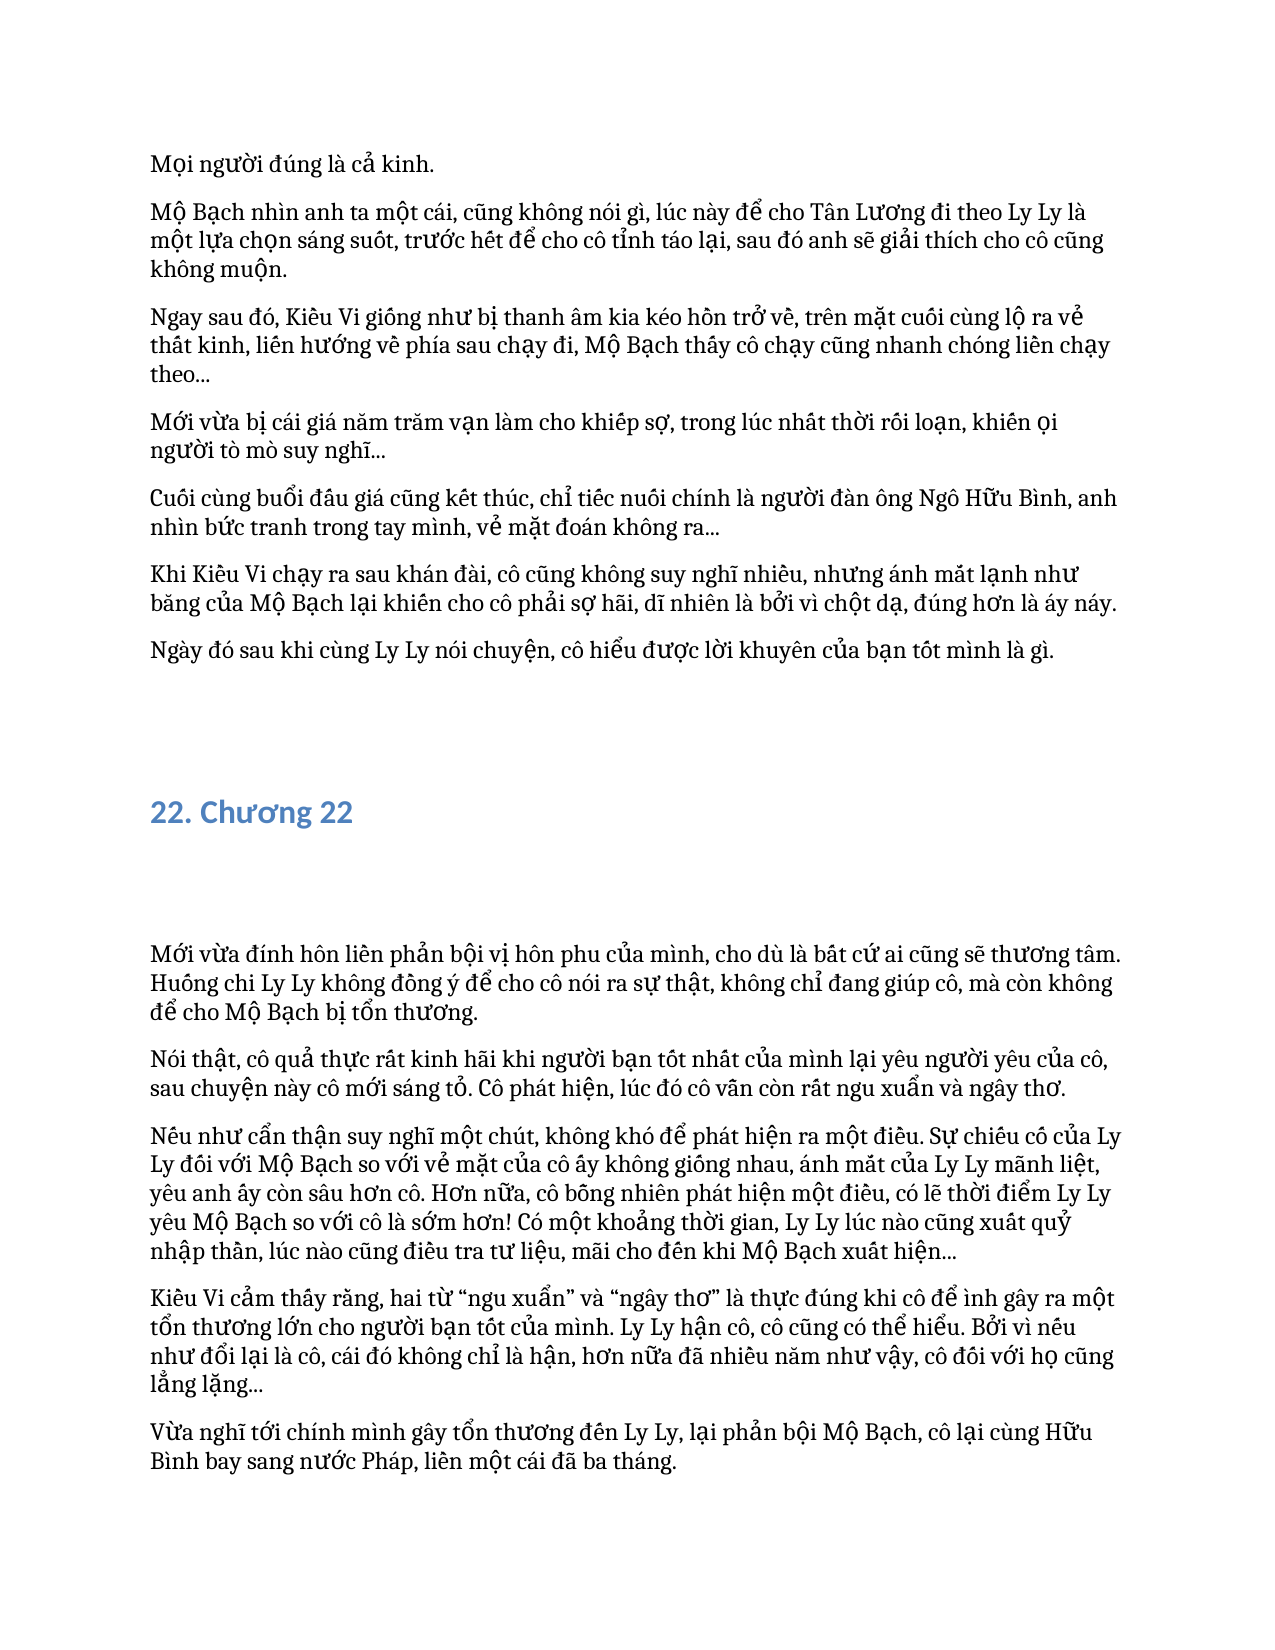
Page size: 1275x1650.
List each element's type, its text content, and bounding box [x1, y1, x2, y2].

text Ngay sau đó, Kiều Vi giống như bị thanh âm kia kéo hồn trở về, trên mặt cuối cùng lộ ra vẻ thất kinh, liến hướng về phía sau chạy đi, Mộ Bạch thấy cô chạy cũng nhanh chóng liền chạy theo... [150, 302, 1125, 389]
text Cuối cùng buổi đấu giá cũng kết thúc, chỉ tiếc nuối chính là người đàn ông Ngô Hữu Bình, anh nhìn bức tranh trong tay mình, vẻ mặt đoán không ra... [150, 484, 1125, 541]
text Ngày đó sau khi cùng Ly Ly nói chuyện, cô hiểu được lời khuyên của bạn tốt mình là gì. [150, 636, 1125, 665]
subtitle 22. Chương 22 [150, 791, 1125, 832]
text Khi Kiều Vi chạy ra sau khán đài, cô cũng không suy nghĩ nhiều, nhưng ánh mắt lạnh như băng của Mộ Bạch lại khiến cho cô phải sợ hãi, dĩ nhiên là bởi vì chột dạ, đúng hơn là áy náy. [150, 560, 1125, 617]
text Nếu như cẩn thận suy nghĩ một chút, không khó để phát hiện ra một điều. Sự chiếu cố của Ly Ly đối với Mộ Bạch so với vẻ mặt của cô ấy không giống nhau, ánh mắt của Ly Ly mãnh liệt, yêu anh ấy còn sâu hơn cô. Hơn nữa, cô bỗng nhiên phát hiện một điều, có lẽ thời điểm Ly Ly yêu Mộ Bạch so với cô là sớm hơn! Có một khoảng thời gian, Ly Ly lúc nào cũng xuất quỷ nhập thần, lúc nào cũng điều tra tư liệu, mãi cho đến khi Mộ Bạch xuất hiện... [150, 1122, 1125, 1265]
text Kiều Vi cảm thấy rằng, hai từ “ngu xuẩn” và “ngây thơ” là thực đúng khi cô để ình gây ra một tổn thương lớn cho người bạn tốt của mình. Ly Ly hận cô, cô cũng có thể hiểu. Bởi vì nếu như đổi lại là cô, cái đó không chỉ là hận, hơn nữa đã nhiều năm như vậy, cô đối với họ cũng lẳng lặng... [150, 1284, 1125, 1399]
text Nói thật, cô quả thực rất kinh hãi khi người bạn tốt nhất của mình lại yêu người yêu của cô, sau chuyện này cô mới sáng tỏ. Cô phát hiện, lúc đó cô vẫn còn rất ngu xuẩn và ngây thơ. [150, 1045, 1125, 1103]
text Mọi người đúng là cả kinh. [150, 150, 1125, 179]
text Vừa nghĩ tới chính mình gây tổn thương đến Ly Ly, lại phản bội Mộ Bạch, cô lại cùng Hữu Bình bay sang nước Pháp, liền một cái đã ba tháng. [150, 1418, 1125, 1475]
text Mới vừa bị cái giá năm trăm vạn làm cho khiếp sợ, trong lúc nhất thời rối loạn, khiến ọi người tò mò suy nghĩ... [150, 407, 1125, 465]
text Mới vừa đính hôn liền phản bội vị hôn phu của mình, cho dù là bất cứ ai cũng sẽ thương tâm. Huống chi Ly Ly không đồng ý để cho cô nói ra sự thật, không chỉ đang giúp cô, mà còn không để cho Mộ Bạch bị tổn thương. [150, 940, 1125, 1027]
text Mộ Bạch nhìn anh ta một cái, cũng không nói gì, lúc này để cho Tân Lương đi theo Ly Ly là một lựa chọn sáng suốt, trước hết để cho cô tỉnh táo lại, sau đó anh sẽ giải thích cho cô cũng không muộn. [150, 197, 1125, 284]
